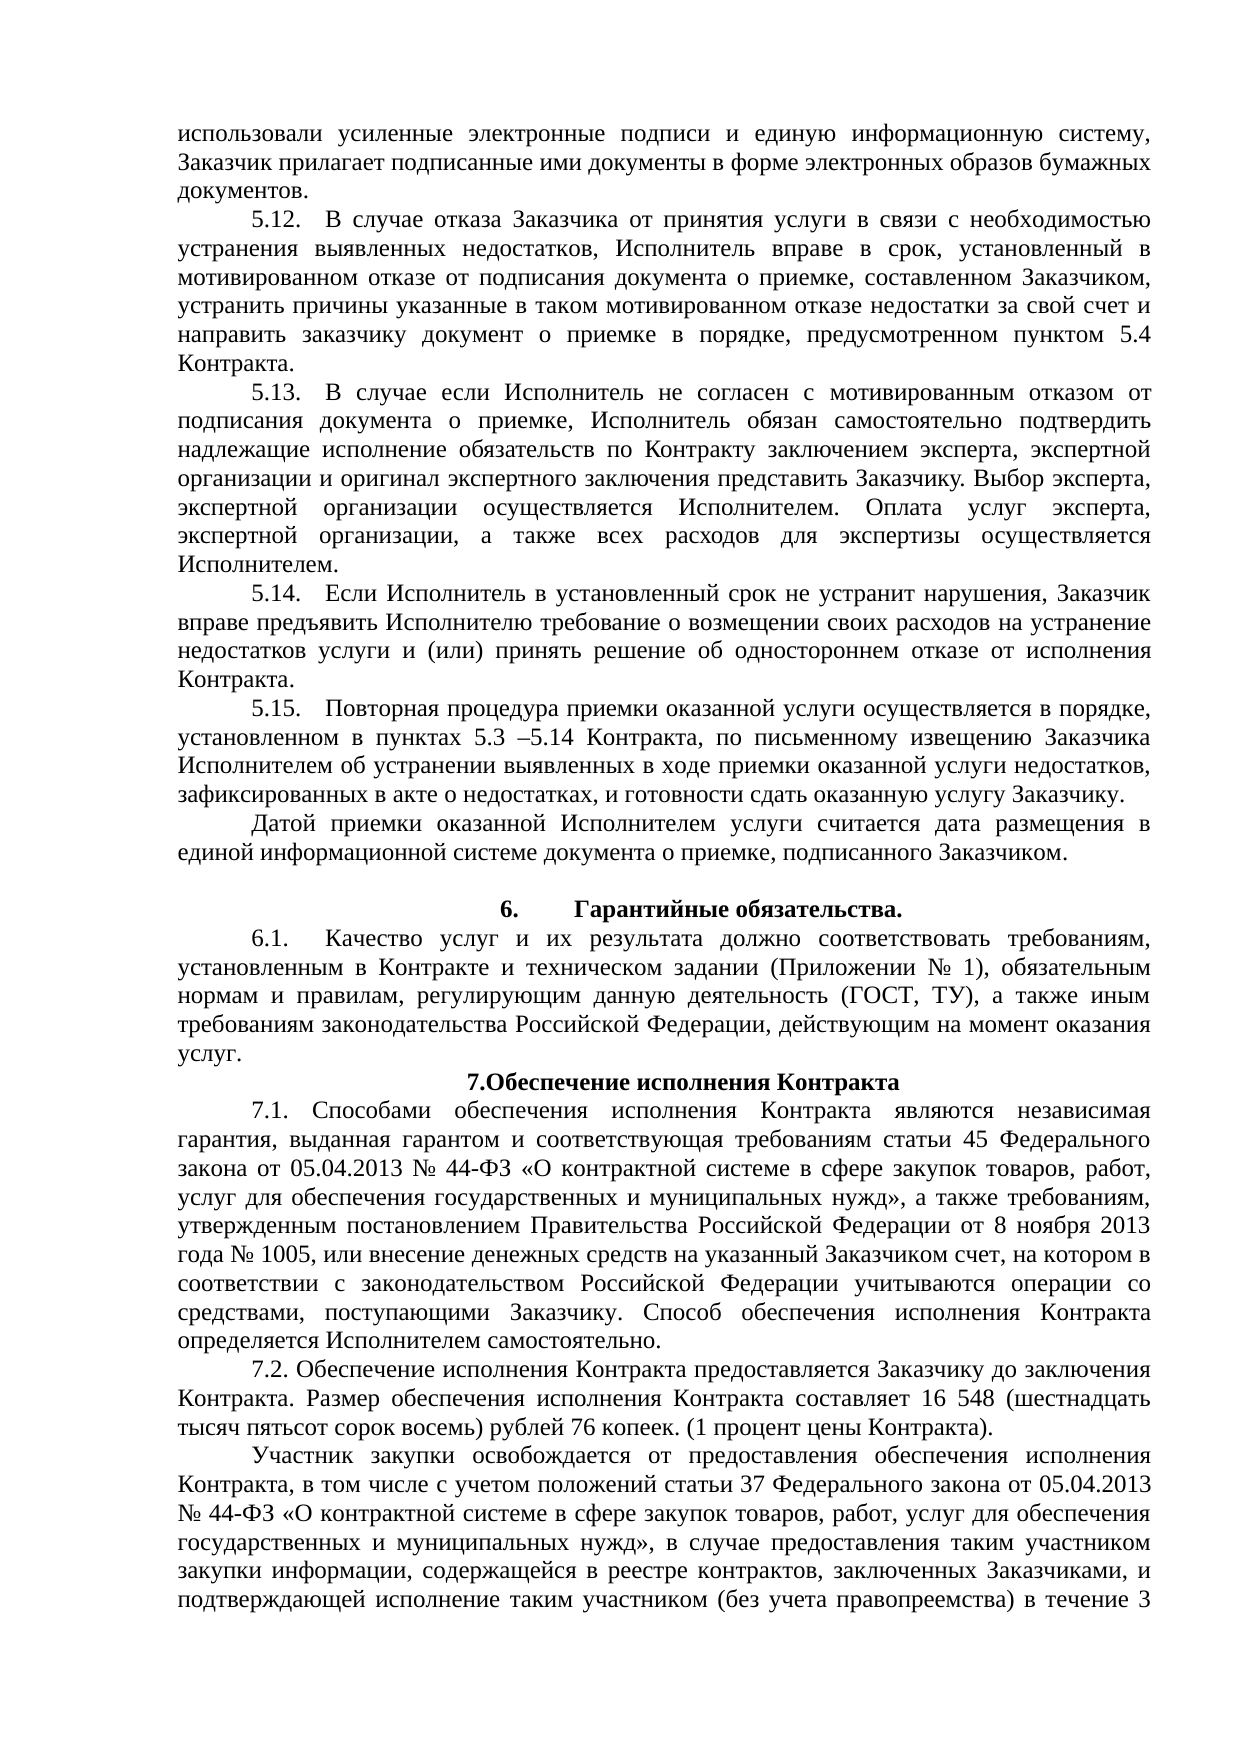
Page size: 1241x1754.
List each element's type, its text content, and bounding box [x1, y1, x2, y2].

subtitle 7.Обеспечение исполнения Контракта [215, 1067, 1152, 1096]
text 6.1. Качество услуг и их результата должно соответствовать требованиям, установленным в Контракте и техническом задании (Приложении № 1), обязательным нормам и правилам, регулирующим данную деятельность (ГОСТ, ТУ), а также иным требованиям законодательства Российской Федерации, действующим на момент оказания услуг. [177, 923, 1152, 1067]
text 7.1. Способами обеспечения исполнения Контракта являются независимая гарантия, выданная гарантом и соответствующая требованиям статьи 45 Федерального закона от 05.04.2013 № 44-ФЗ «О контрактной системе в сфере закупок товаров, работ, услуг для обеспечения государственных и муниципальных нужд», а также требованиям, утвержденным постановлением Правительства Российской Федерации от 8 ноября 2013 года № 1005, или внесение денежных средств на указанный Заказчиком счет, на котором в соответствии с законодательством Российской Федерации учитываются операции со средствами, поступающими Заказчику. Способ обеспечения исполнения Контракта определяется Исполнителем самостоятельно. [177, 1096, 1152, 1354]
text 7.2. Обеспечение исполнения Контракта предоставляется Заказчику до заключения Контракта. Размер обеспечения исполнения Контракта составляет 16 548 (шестнадцать тысяч пятьсот сорок восемь) рублей 76 копеек. (1 процент цены Контракта). [177, 1354, 1152, 1441]
text 6. Гарантийные обязательства. [177, 894, 1152, 923]
list В случае отказа Заказчика от принятия услуги в связи с необходимостью устранения выявленных недостатков, Исполнитель вправе в срок, установленный в мотивированном отказе от подписания документа о приемке, составленном Заказчиком, устранить причины указанные в таком мотивированном отказе недостатки за свой счет и направить заказчику документ о приемке в порядке, предусмотренном пунктом 5.4 Контракта. [177, 204, 1152, 377]
list Повторная процедура приемки оказанной услуги осуществляется в порядке, установленном в пунктах 5.3 –5.14 Контракта, по письменному извещению Заказчика Исполнителем об устранении выявленных в ходе приемки оказанной услуги недостатков, зафиксированных в акте о недостатках, и готовности сдать оказанную услугу Заказчику. [177, 693, 1152, 808]
list Если Исполнитель в установленный срок не устранит нарушения, Заказчик вправе предъявить Исполнителю требование о возмещении своих расходов на устранение недостатков услуги и (или) принять решение об одностороннем отказе от исполнения Контракта. [177, 578, 1152, 693]
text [177, 1441, 1152, 1613]
text Датой приемки оказанной Исполнителем услуги считается дата размещения в единой информационной системе документа о приемке, подписанного Заказчиком. [177, 808, 1152, 866]
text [177, 118, 1152, 204]
list В случае если Исполнитель не согласен с мотивированным отказом от подписания документа о приемке, Исполнитель обязан самостоятельно подтвердить надлежащие исполнение обязательств по Контракту заключением эксперта, экспертной организации и оригинал экспертного заключения представить Заказчику. Выбор эксперта, экспертной организации осуществляется Исполнителем. Оплата услуг эксперта, экспертной организации, а также всех расходов для экспертизы осуществляется Исполнителем. [177, 377, 1152, 578]
